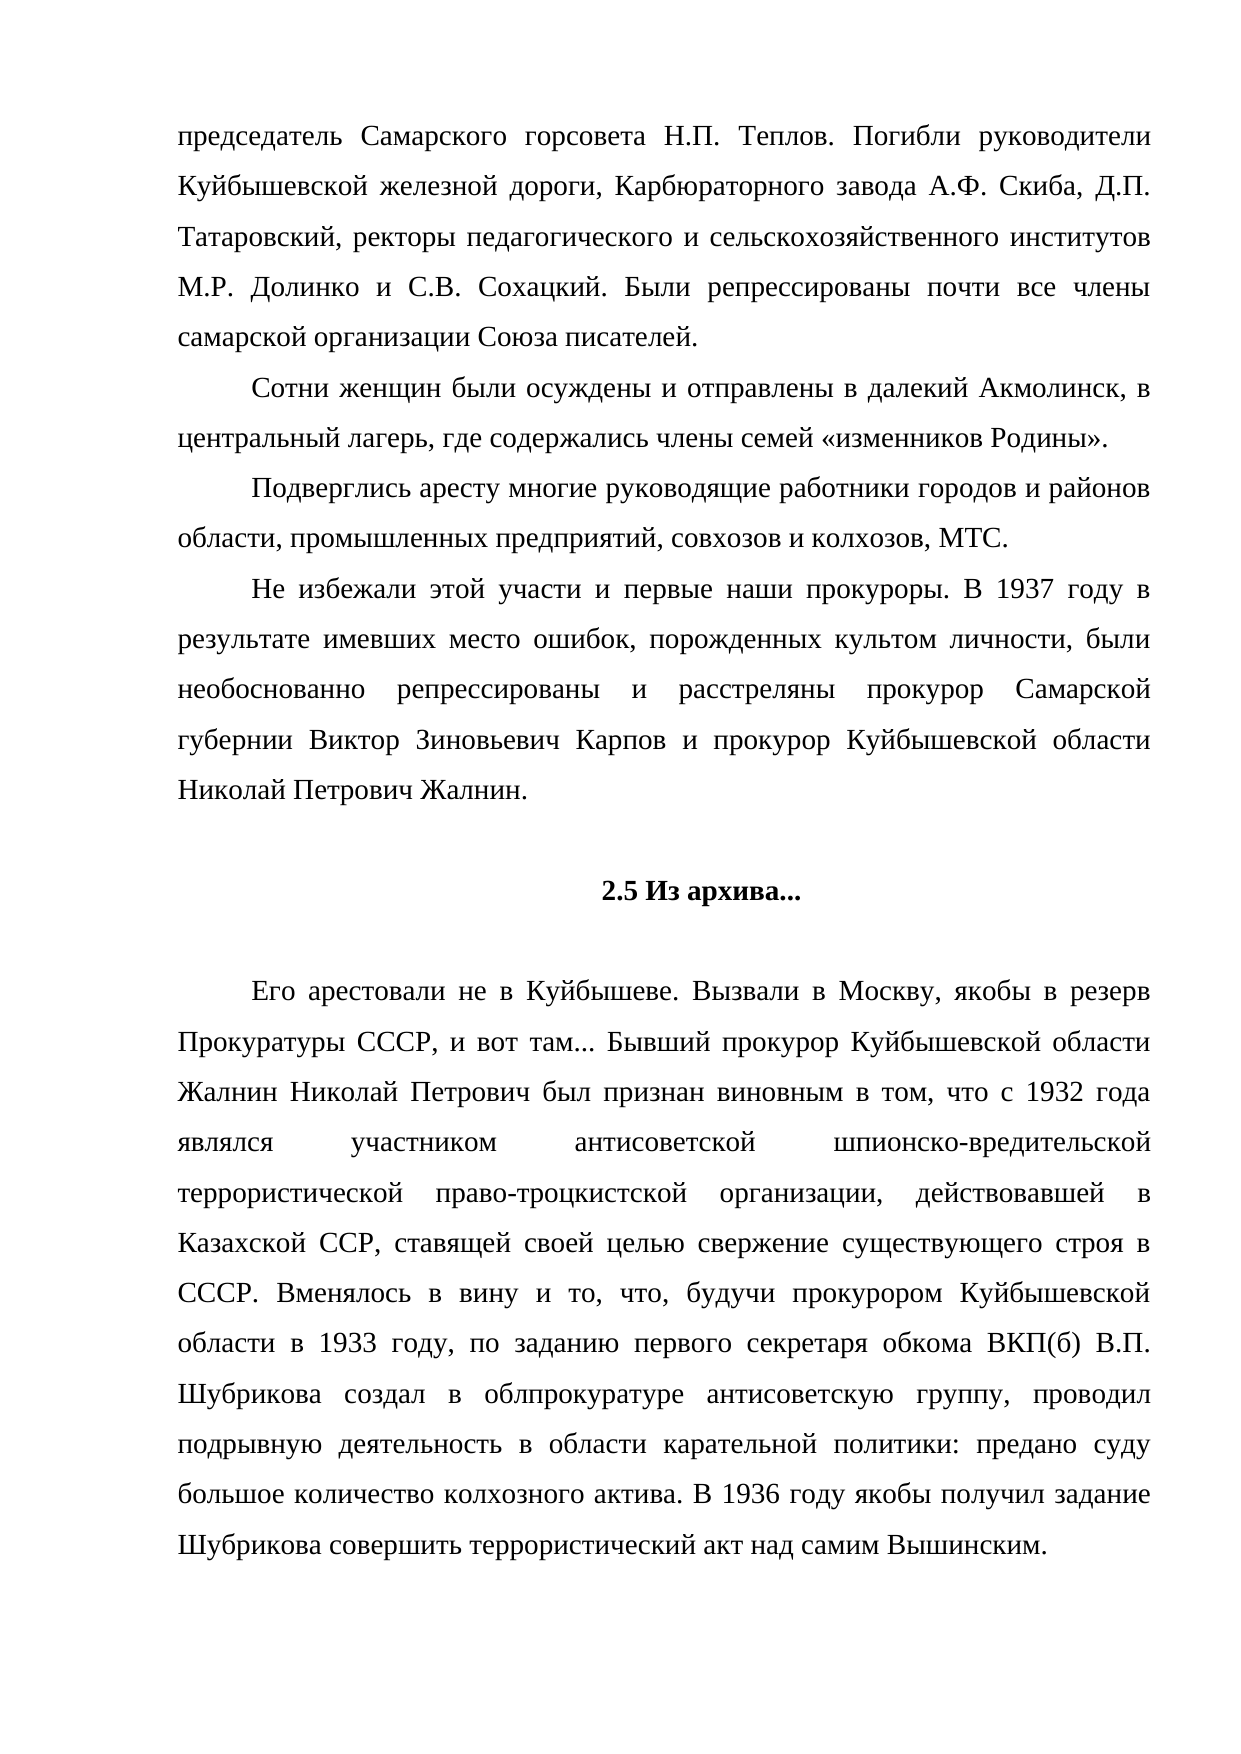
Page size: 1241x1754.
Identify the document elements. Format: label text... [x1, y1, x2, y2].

text Не избежали этой участи и первые наши прокуроры. В 1937 году в результате имевших место ошибок, порожденных культом личности, были необоснованно репрессированы и расстреляны прокурор Самарской губернии Виктор Зиновьевич Карпов и прокурор Куйбышевской области Николай Петрович Жалнин. [177, 571, 1152, 806]
text 2.5 Из архива... [177, 873, 1152, 906]
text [177, 118, 1152, 353]
text Сотни женщин были осуждены и отправлены в далекий Акмолинск, в центральный лагерь, где содержались члены семей «изменников Родины». [177, 370, 1152, 453]
text Его арестовали не в Куйбышеве. Вызвали в Москву, якобы в резерв Прокуратуры СССР, и вот там... Бывший прокурор Куйбышевской области Жалнин Николай Петрович был признан виновным в том, что с 1932 года являлся участником антисоветской шпионско-вредительской террористической право-троцкистской организации, действовавшей в Казахской ССР, ставящей своей целью свержение существующего строя в СССР. Вменялось в вину и то, что, будучи прокурором Куйбышевской области в 1933 году, по заданию первого секретаря обкома ВКП(б) В.П. Шубрикова создал в облпрокуратуре антисоветскую группу, проводил подрывную деятельность в области карательной политики: предано суду большое количество колхозного актива. В 1936 году якобы получил задание Шубрикова совершить террористический акт над самим Вышинским. [177, 973, 1152, 1560]
text Подверглись аресту многие руководящие работники городов и районов области, промышленных предприятий, совхозов и колхозов, МТС. [177, 470, 1152, 554]
